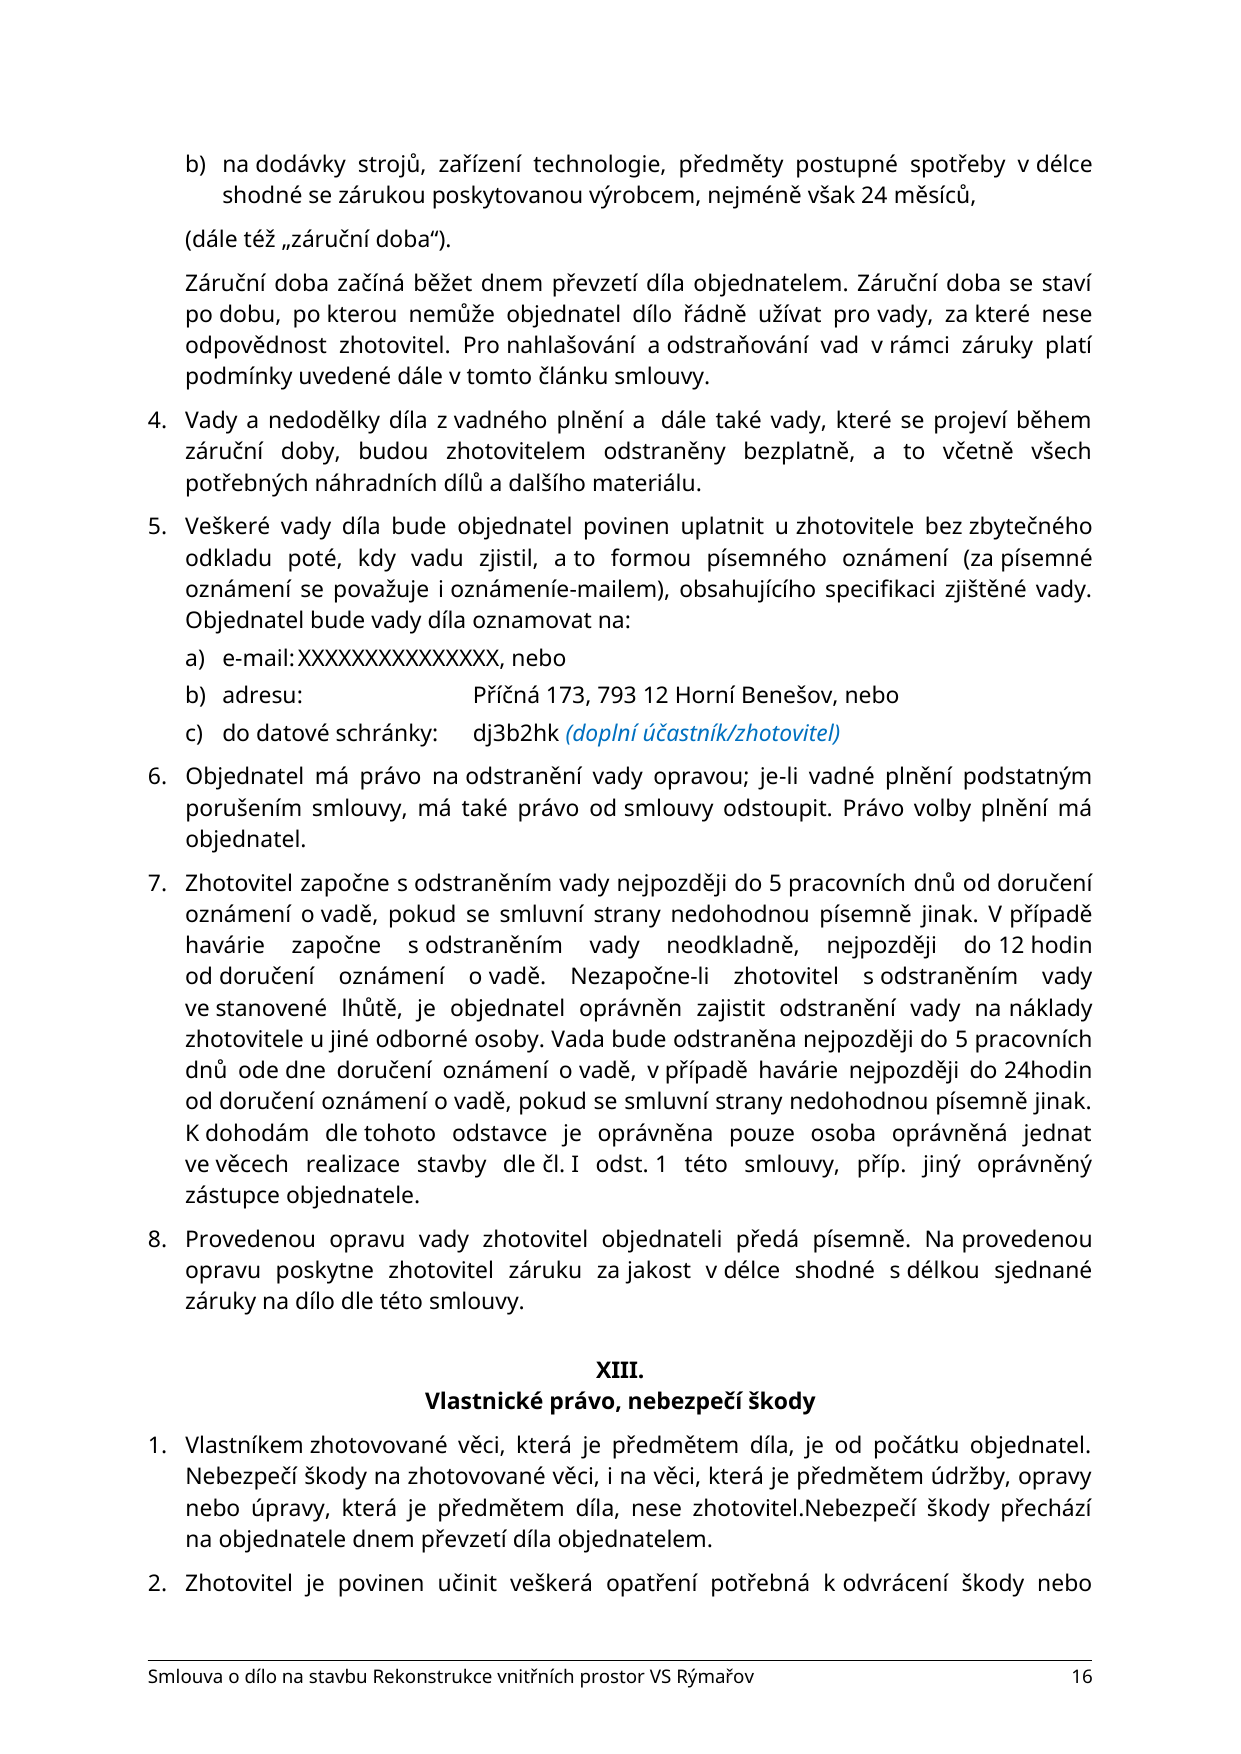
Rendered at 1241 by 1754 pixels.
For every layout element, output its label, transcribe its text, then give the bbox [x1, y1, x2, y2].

list Zhotovitel započne s odstraněním vady nejpozději do 5 pracovních dnů od doručení oznámení o vadě, pokud se smluvní strany nedohodnou písemně jinak. V případě havárie započne s odstraněním vady neodkladně, nejpozději do 12 hodin od doručení oznámení o vadě. Nezapočne-li zhotovitel s odstraněním vady ve stanovené lhůtě, je objednatel oprávněn zajistit odstranění vady na náklady zhotovitele u jiné odborné osoby. Vada bude odstraněna nejpozději do 5 pracovních dnů ode dne doručení oznámení o vadě, v případě havárie nejpozději do 24hodin od doručení oznámení o vadě, pokud se smluvní strany nedohodnou písemně jinak. K dohodám dle tohoto odstavce je oprávněna pouze osoba oprávněná jednat ve věcech realizace stavby dle čl. I odst. 1 této smlouvy, příp. jiný oprávněný zástupce objednatele. [148, 866, 1092, 1210]
list e-mail: XXXXXXXXXXXXXXX, nebo [185, 641, 1092, 673]
list Vady a nedodělky díla z vadného plnění a dále také vady, které se projeví během záruční doby, budou zhotovitelem odstraněny bezplatně, a to včetně všech potřebných náhradních dílů a dalšího materiálu. [148, 404, 1092, 498]
list adresu: Příčná 173, 793 12 Horní Benešov, nebo [185, 679, 1092, 710]
list Provedenou opravu vady zhotovitel objednateli předá písemně. Na provedenou opravu poskytne zhotovitel záruku za jakost v délce shodné s délkou sjednané záruky na dílo dle této smlouvy. [148, 1223, 1092, 1316]
text Záruční doba začíná běžet dnem převzetí díla objednatelem. Záruční doba se staví po dobu, po kterou nemůže objednatel dílo řádně užívat pro vady, za které nese odpovědnost zhotovitel. Pro nahlašování a odstraňování vad v rámci záruky platí podmínky uvedené dále v tomto článku smlouvy. [185, 266, 1092, 391]
list Vlastníkem zhotovované věci, která je předmětem díla, je od počátku objednatel. Nebezpečí škody na zhotovované věci, i na věci, která je předmětem údržby, opravy nebo úpravy, která je předmětem díla, nese zhotovitel.Nebezpečí škody přechází na objednatele dnem převzetí díla objednatelem. [148, 1429, 1092, 1554]
list do datové schránky: dj3b2hk (doplní účastník/zhotovitel) [185, 716, 1092, 748]
list Veškeré vady díla bude objednatel povinen uplatnit u zhotovitele bez zbytečného odkladu poté, kdy vadu zjistil, a to formou písemného oznámení (za písemné oznámení se považuje i oznámeníe-mailem), obsahujícího specifikaci zjištěné vady. Objednatel bude vady díla oznamovat na: [148, 510, 1092, 635]
list na dodávky strojů, zařízení technologie, předměty postupné spotřeby v délce shodné se zárukou poskytovanou výrobcem, nejméně však 24 měsíců, [185, 148, 1092, 210]
text XIII. Vlastnické právo, nebezpečí škody [148, 1354, 1092, 1416]
text (dále též „záruční doba“). [185, 223, 1092, 254]
list Objednatel má právo na odstranění vady opravou; je-li vadné plnění podstatným porušením smlouvy, má také právo od smlouvy odstoupit. Právo volby plnění má objednatel. [148, 760, 1092, 854]
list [148, 1566, 1092, 1598]
